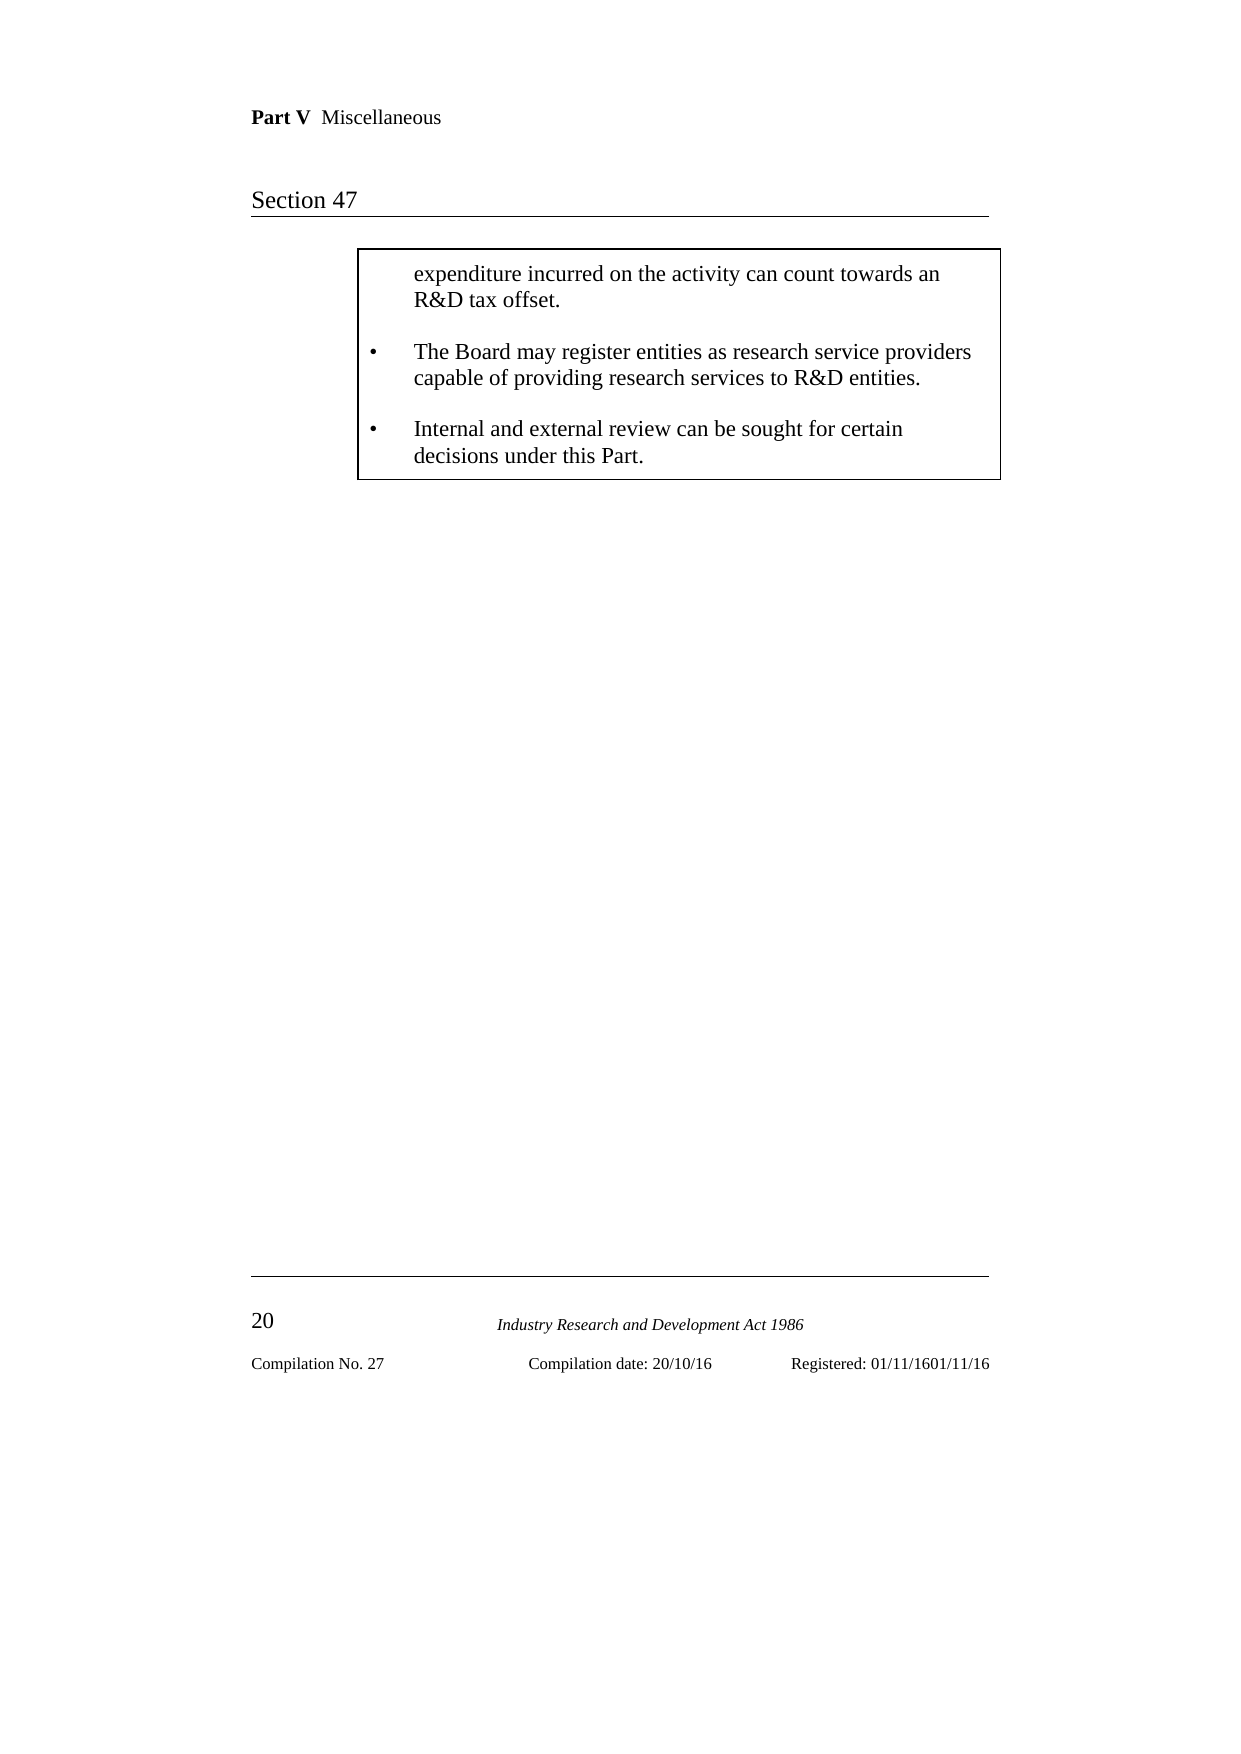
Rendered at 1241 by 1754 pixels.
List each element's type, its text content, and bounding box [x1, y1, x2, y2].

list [359, 250, 1000, 313]
list • Internal and external review can be sought for certain decisions under this Part. [359, 403, 1000, 479]
list • The Board may register entities as research service providers capable of providing research services to R&D entities. [359, 326, 1000, 390]
